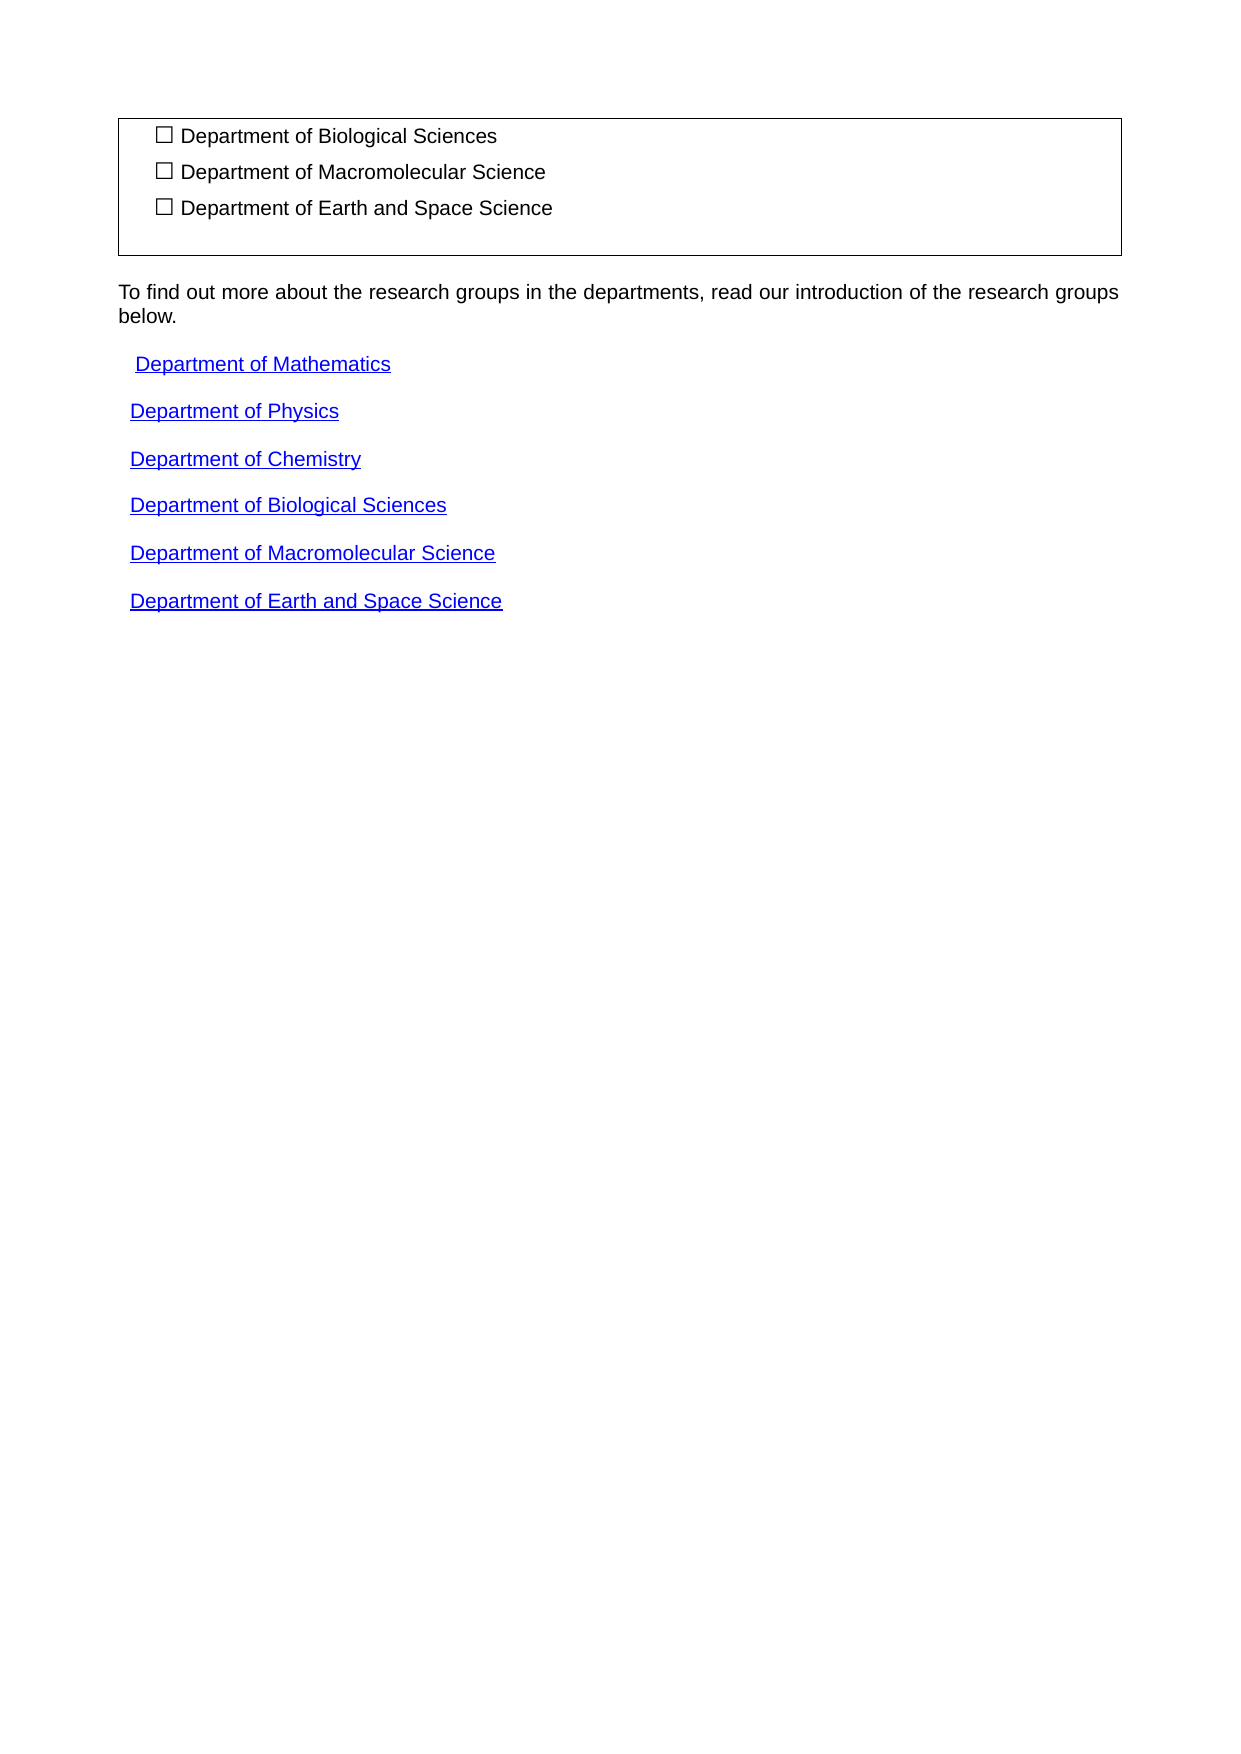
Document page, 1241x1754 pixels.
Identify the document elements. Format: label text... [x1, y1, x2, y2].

text Department of Macromolecular Science [118, 541, 1122, 564]
text To find out more about the research groups in the departments, read our introduction of the research groups below. [118, 279, 1122, 327]
text Department of Earth and Space Science [118, 588, 1122, 612]
text Department of Physics [118, 399, 1122, 423]
text Department of Mathematics [118, 351, 1080, 375]
text Department of Chemistry [118, 447, 1122, 471]
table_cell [119, 119, 1121, 254]
text Department of Biological Sciences [118, 493, 1122, 517]
